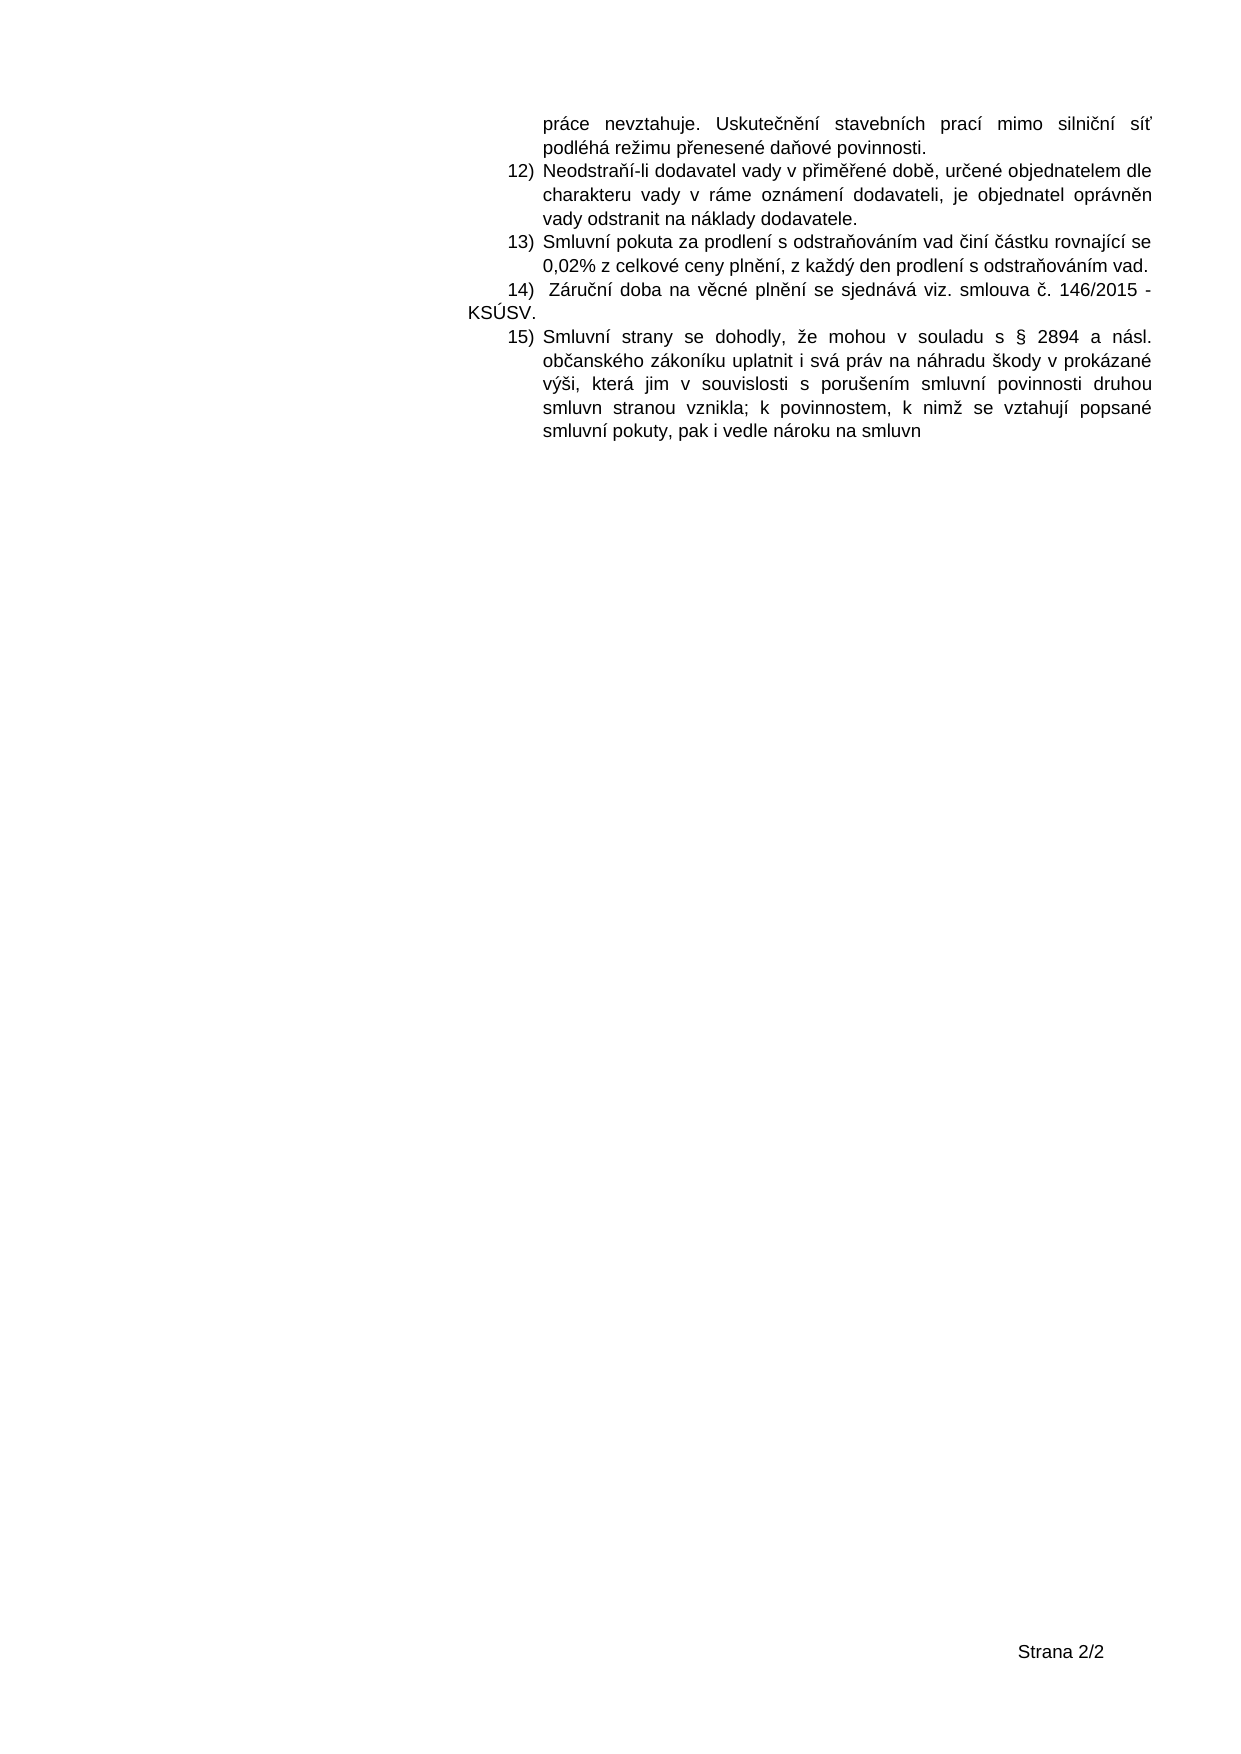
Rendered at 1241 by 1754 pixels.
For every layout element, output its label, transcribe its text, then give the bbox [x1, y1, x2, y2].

list Smluvní strany se dohodly, že mohou v souladu s § 2894 a násl. občanského zákoníku uplatnit i svá práv na náhradu škody v prokázané výši, která jim v souvislosti s porušením smluvní povinnosti druhou smluvn stranou vznikla; k povinnostem, k nimž se vztahují popsané smluvní pokuty, pak i vedle nároku na smluvn [507, 326, 1152, 442]
list Smluvní pokuta za prodlení s odstraňováním vad činí částku rovnající se 0,02% z celkové ceny plnění, z každý den prodlení s odstraňováním vad. [507, 231, 1152, 276]
list Záruční doba na věcné plnění se sjednává viz. smlouva č. 146/2015 - KSÚSV. [468, 278, 1152, 324]
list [507, 113, 1152, 158]
list Neodstraňí-li dodavatel vady v přiměřené době, určené objednatelem dle charakteru vady v ráme oznámení dodavateli, je objednatel oprávněn vady odstranit na náklady dodavatele. [507, 160, 1152, 229]
